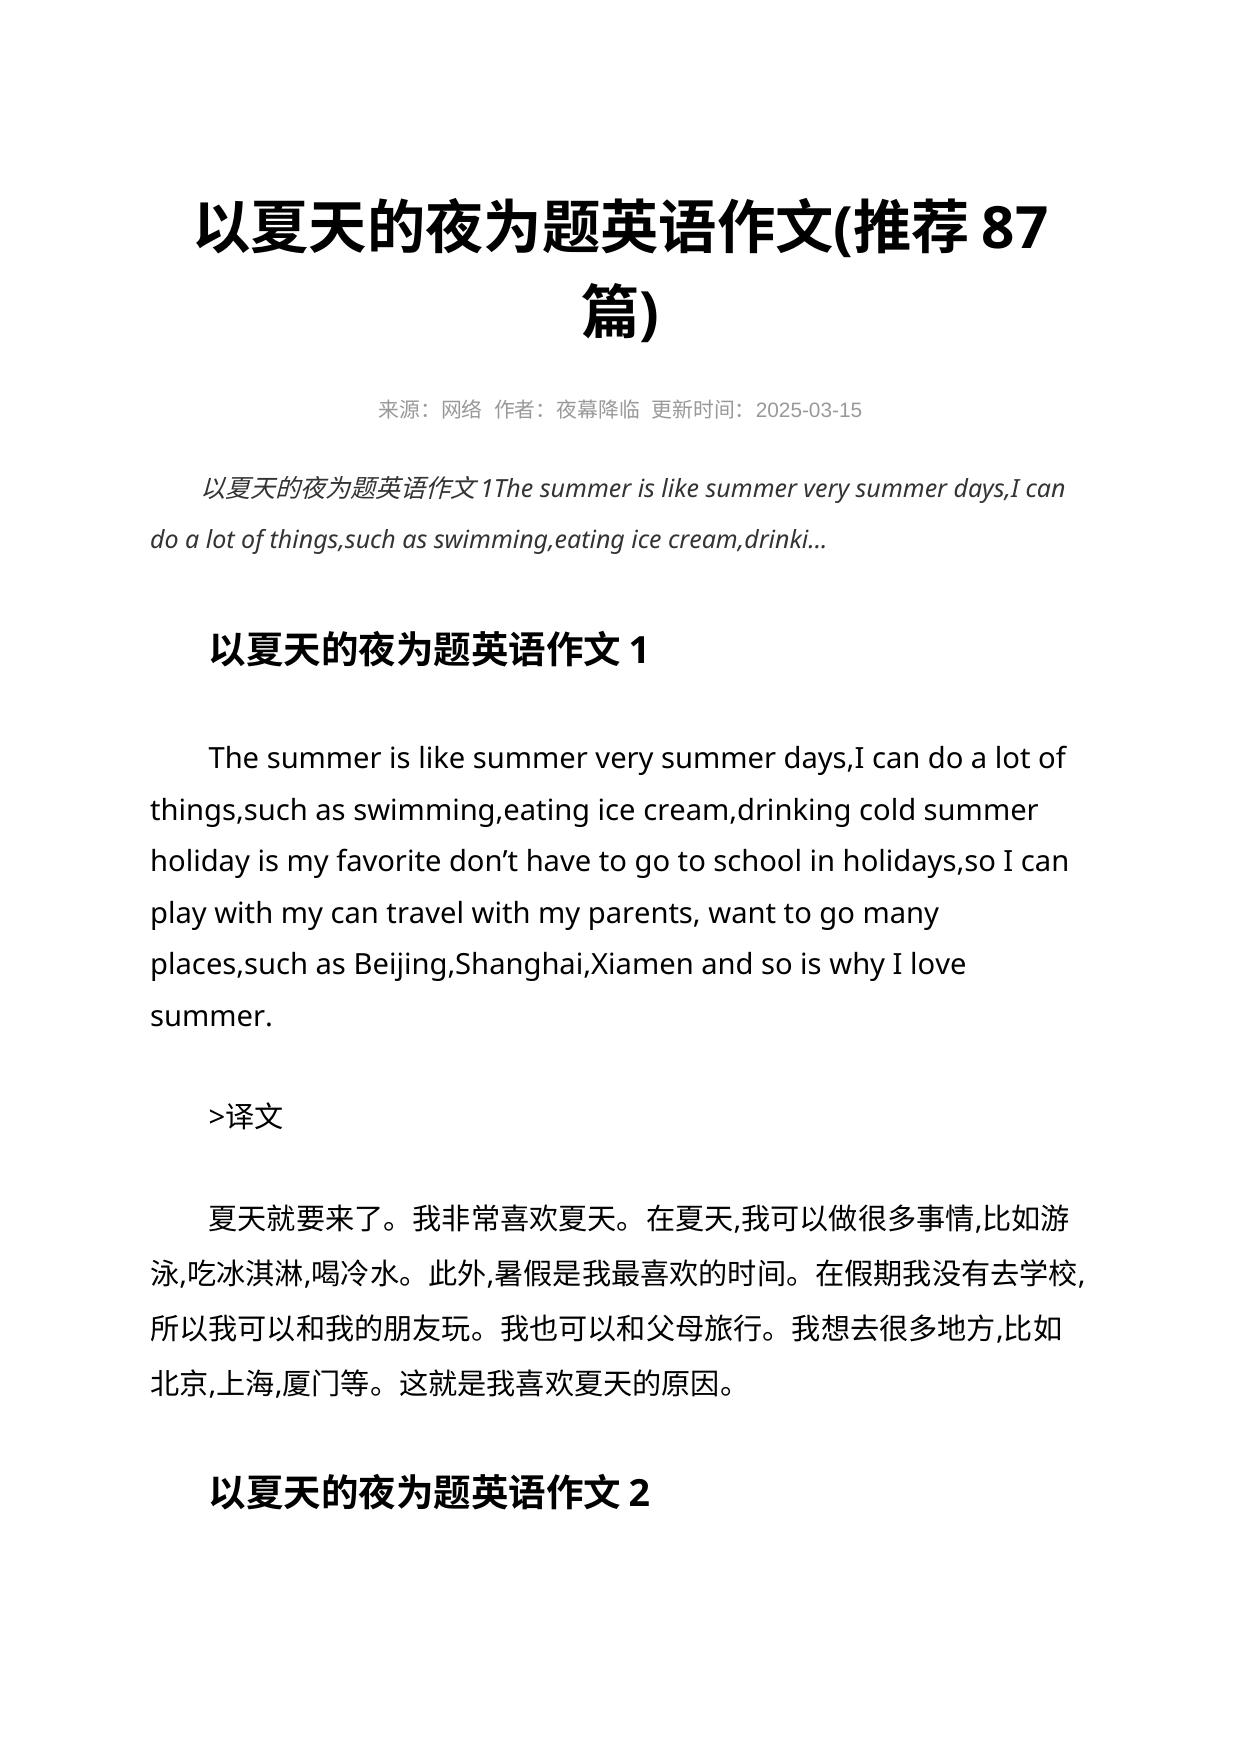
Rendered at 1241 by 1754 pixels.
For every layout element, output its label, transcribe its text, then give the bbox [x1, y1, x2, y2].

text The summer is like summer very summer days,I can do a lot of things,such as swimming,eating ice cream,drinking cold summer holiday is my favorite don’t have to go to school in holidays,so I can play with my can travel with my parents, want to go many places,such as Beijing,Shanghai,Xiamen and so is why I love summer. [150, 737, 1090, 1035]
text 夏天就要来了。我非常喜欢夏天。在夏天,我可以做很多事情,比如游泳,吃冰淇淋,喝冷水。此外,暑假是我最喜欢的时间。在假期我没有去学校,所以我可以和我的朋友玩。我也可以和父母旅行。我想去很多地方,比如北京,上海,厦门等。这就是我喜欢夏天的原因。 [150, 1196, 1090, 1403]
text 以夏天的夜为题英语作文1The summer is like summer very summer days,I can do a lot of things,such as swimming,eating ice cream,drinki... [150, 468, 1090, 556]
subtitle 以夏天的夜为题英语作文(推荐87篇) [150, 181, 1090, 351]
text 以夏天的夜为题英语作文2 [150, 1462, 1090, 1517]
text 来源：网络 作者：夜幕降临 更新时间：2025-03-15 [150, 398, 1090, 422]
text 以夏天的夜为题英语作文1 [150, 620, 1090, 674]
text >译文 [150, 1093, 1090, 1136]
